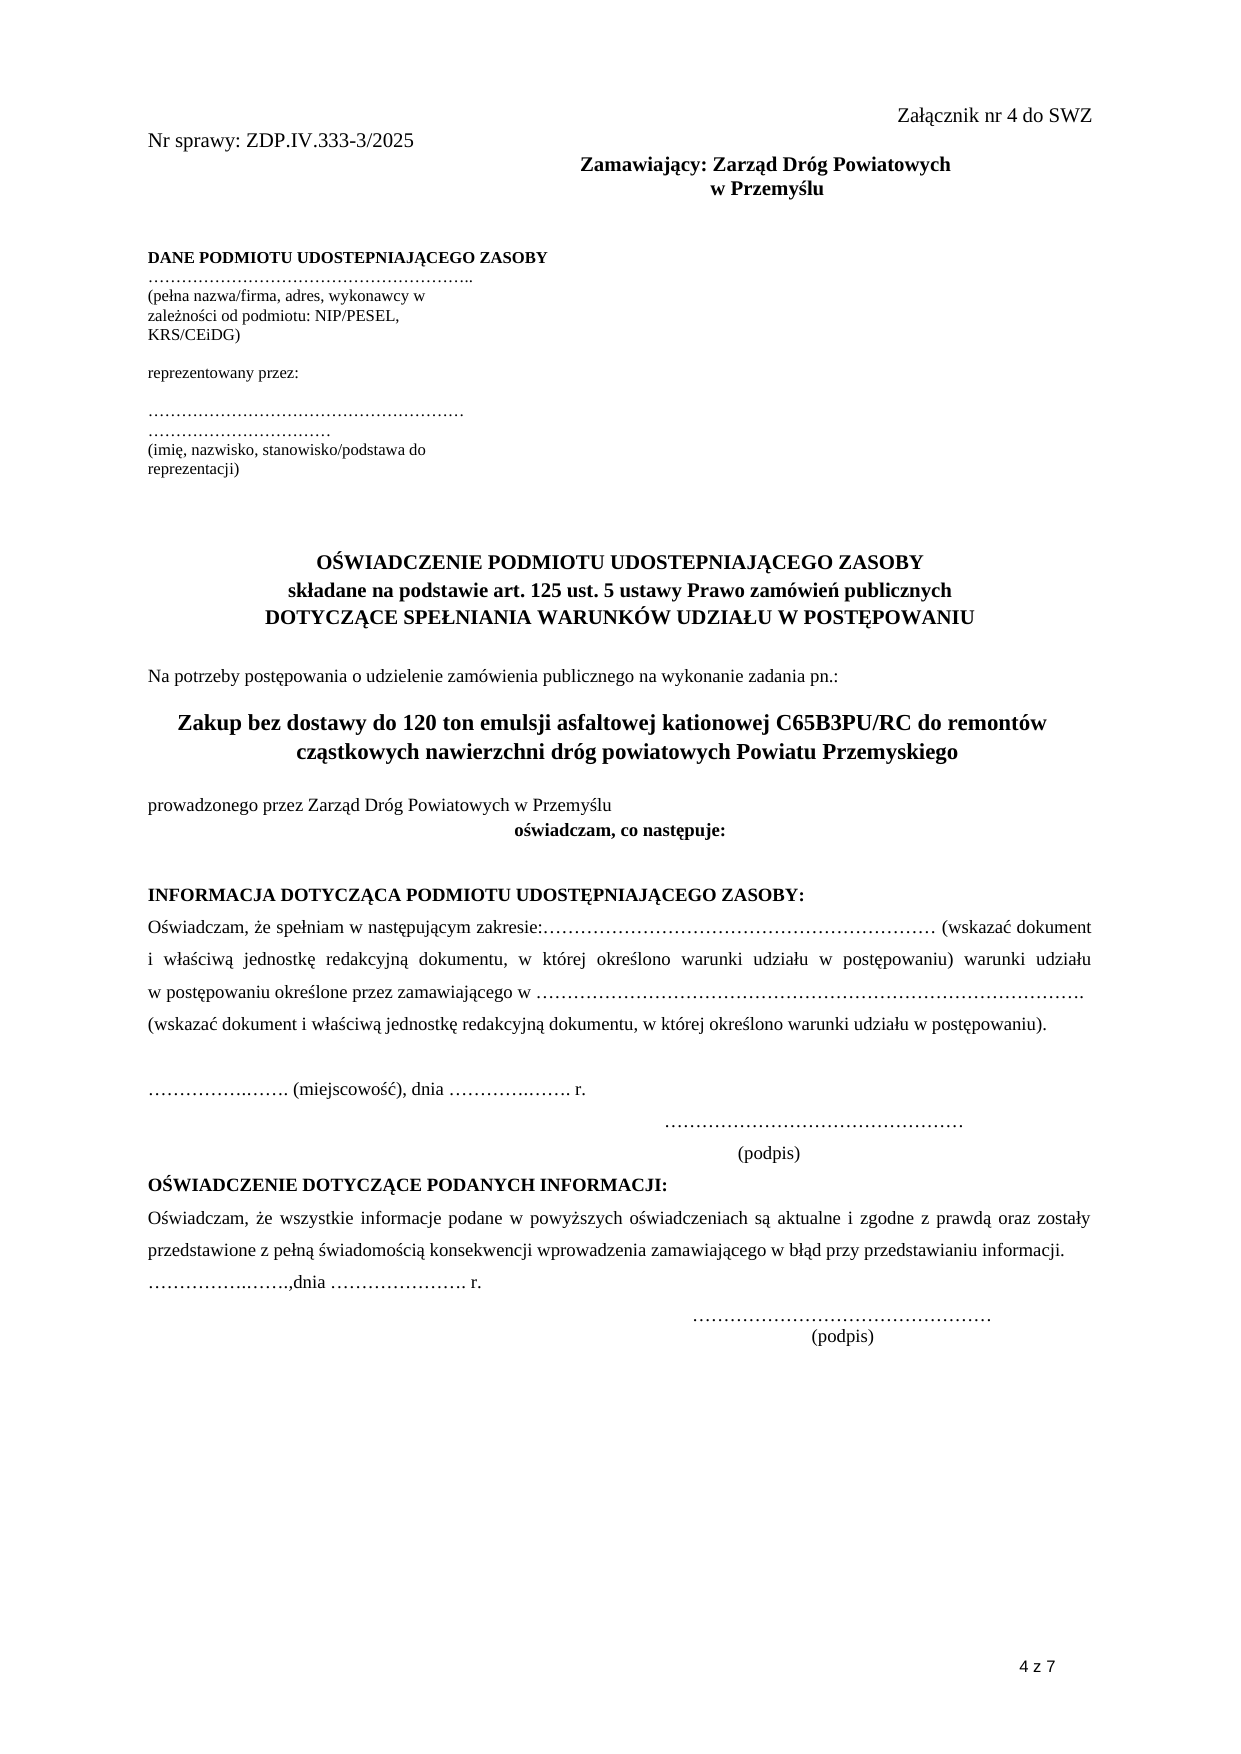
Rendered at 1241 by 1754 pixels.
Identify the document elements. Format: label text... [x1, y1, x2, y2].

text Załącznik nr 4 do SWZ [694, 103, 1092, 127]
text (pełna nazwa/firma, adres, wykonawcy w zależności od podmiotu: NIP/PESEL, KRS/CEiDG) [148, 286, 472, 344]
text ………………………………………… [148, 1303, 1092, 1325]
text Oświadczam, że wszystkie informacje podane w powyższych oświadczeniach są aktualne i zgodne z prawdą oraz zostały przedstawione z pełną świadomością konsekwencji wprowadzenia zamawiającego w błąd przy przedstawianiu informacji. [148, 1207, 1092, 1260]
text (wskazać dokument i właściwą jednostkę redakcyjną dokumentu, w której określono warunki udziału w postępowaniu). [148, 1013, 1092, 1034]
text Zakup bez dostawy do 120 ton emulsji asfaltowej kationowej C65B3PU/RC do remontów cząstkowych nawierzchni dróg powiatowych Powiatu Przemyskiego [148, 708, 1077, 764]
text DOTYCZĄCE SPEŁNIANIA WARUNKÓW UDZIAŁU W POSTĘPOWANIU [148, 605, 1092, 629]
text reprezentowany przez: [148, 363, 1092, 382]
text składane na podstawie art. 125 ust. 5 ustawy Prawo zamówień publicznych [148, 578, 1092, 602]
text …………….……. (miejscowość), dnia ………….……. r. [148, 1077, 1092, 1099]
text ………………………………………………….. [148, 267, 1092, 286]
text ……………………………………………………………………………… [148, 401, 472, 439]
text Nr sprawy: ZDP.IV.333-3/2025 [148, 127, 1092, 152]
text …………….…….,dnia …………………. r. [148, 1271, 1092, 1293]
text (podpis) [738, 1325, 1092, 1347]
text prowadzonego przez Zarząd Dróg Powiatowych w Przemyślu [148, 794, 1077, 815]
text OŚWIADCZENIE PODMIOTU UDOSTEPNIAJĄCEGO ZASOBY [148, 550, 1092, 574]
text (podpis) [148, 1142, 1092, 1163]
text OŚWIADCZENIE DOTYCZĄCE PODANYCH INFORMACJI: [148, 1174, 1092, 1196]
text Oświadczam, że spełniam w następującym zakresie:……………………………………………………… (wskazać dokument i właściwą jednostkę redakcyjną dokumentu, w której określono warunki udziału w postępowaniu) warunki udziału w postępowaniu określone przez zamawiającego w ……………………………………………………………………………. [148, 916, 1092, 1002]
text Na potrzeby postępowania o udzielenie zamówienia publicznego na wykonanie zadania pn.: [148, 665, 1092, 687]
text w Przemyślu [148, 176, 1092, 200]
text DANE PODMIOTU UDOSTEPNIAJĄCEGO ZASOBY [148, 248, 1092, 267]
text oświadczam, co następuje: [148, 819, 1092, 841]
text (imię, nazwisko, stanowisko/podstawa do reprezentacji) [148, 439, 472, 478]
text Zamawiający: Zarząd Dróg Powiatowych [148, 152, 1092, 176]
text INFORMACJA DOTYCZĄCA PODMIOTU UDOSTĘPNIAJĄCEGO ZASOBY: [148, 884, 1092, 905]
text ………………………………………… [148, 1110, 1092, 1131]
